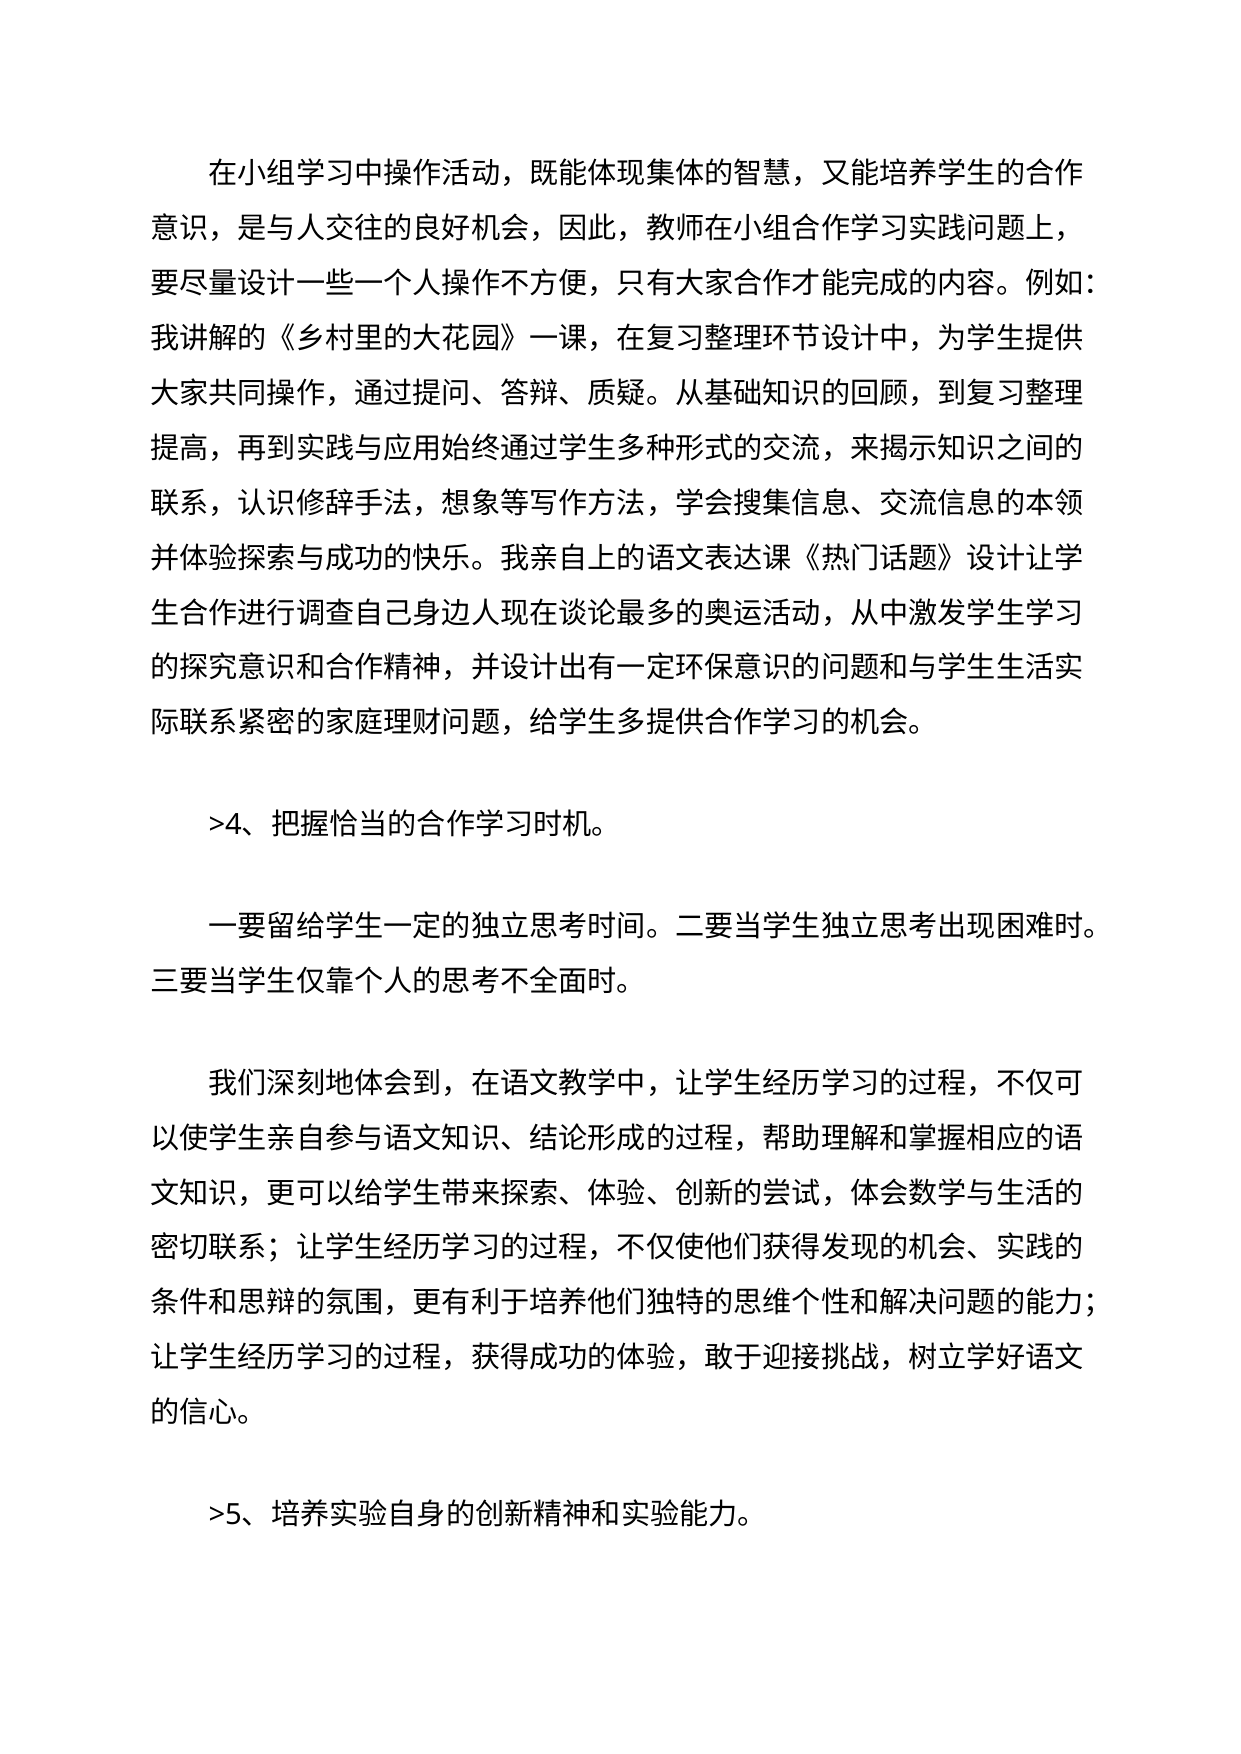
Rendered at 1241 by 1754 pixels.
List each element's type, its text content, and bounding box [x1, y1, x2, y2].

text 在小组学习中操作活动，既能体现集体的智慧，又能培养学生的合作意识，是与人交往的良好机会，因此，教师在小组合作学习实践问题上，要尽量设计一些一个人操作不方便，只有大家合作才能完成的内容。例如：我讲解的《乡村里的大花园》一课，在复习整理环节设计中，为学生提供大家共同操作，通过提问、答辩、质疑。从基础知识的回顾，到复习整理提高，再到实践与应用始终通过学生多种形式的交流，来揭示知识之间的联系，认识修辞手法，想象等写作方法，学会搜集信息、交流信息的本领并体验探索与成功的快乐。我亲自上的语文表达课《热门话题》设计让学生合作进行调查自己身边人现在谈论最多的奥运活动，从中激发学生学习的探究意识和合作精神，并设计出有一定环保意识的问题和与学生生活实际联系紧密的家庭理财问题，给学生多提供合作学习的机会。 [150, 150, 1090, 741]
text >5、培养实验自身的创新精神和实验能力。 [150, 1491, 1090, 1533]
text 我们深刻地体会到，在语文教学中，让学生经历学习的过程，不仅可以使学生亲自参与语文知识、结论形成的过程，帮助理解和掌握相应的语文知识，更可以给学生带来探索、体验、创新的尝试，体会数学与生活的密切联系；让学生经历学习的过程，不仅使他们获得发现的机会、实践的条件和思辩的氛围，更有利于培养他们独特的思维个性和解决问题的能力；让学生经历学习的过程，获得成功的体验，敢于迎接挑战，树立学好语文的信心。 [150, 1059, 1090, 1431]
text >4、把握恰当的合作学习时机。 [150, 801, 1090, 843]
text 一要留给学生一定的独立思考时间。二要当学生独立思考出现困难时。三要当学生仅靠个人的思考不全面时。 [150, 903, 1090, 1000]
